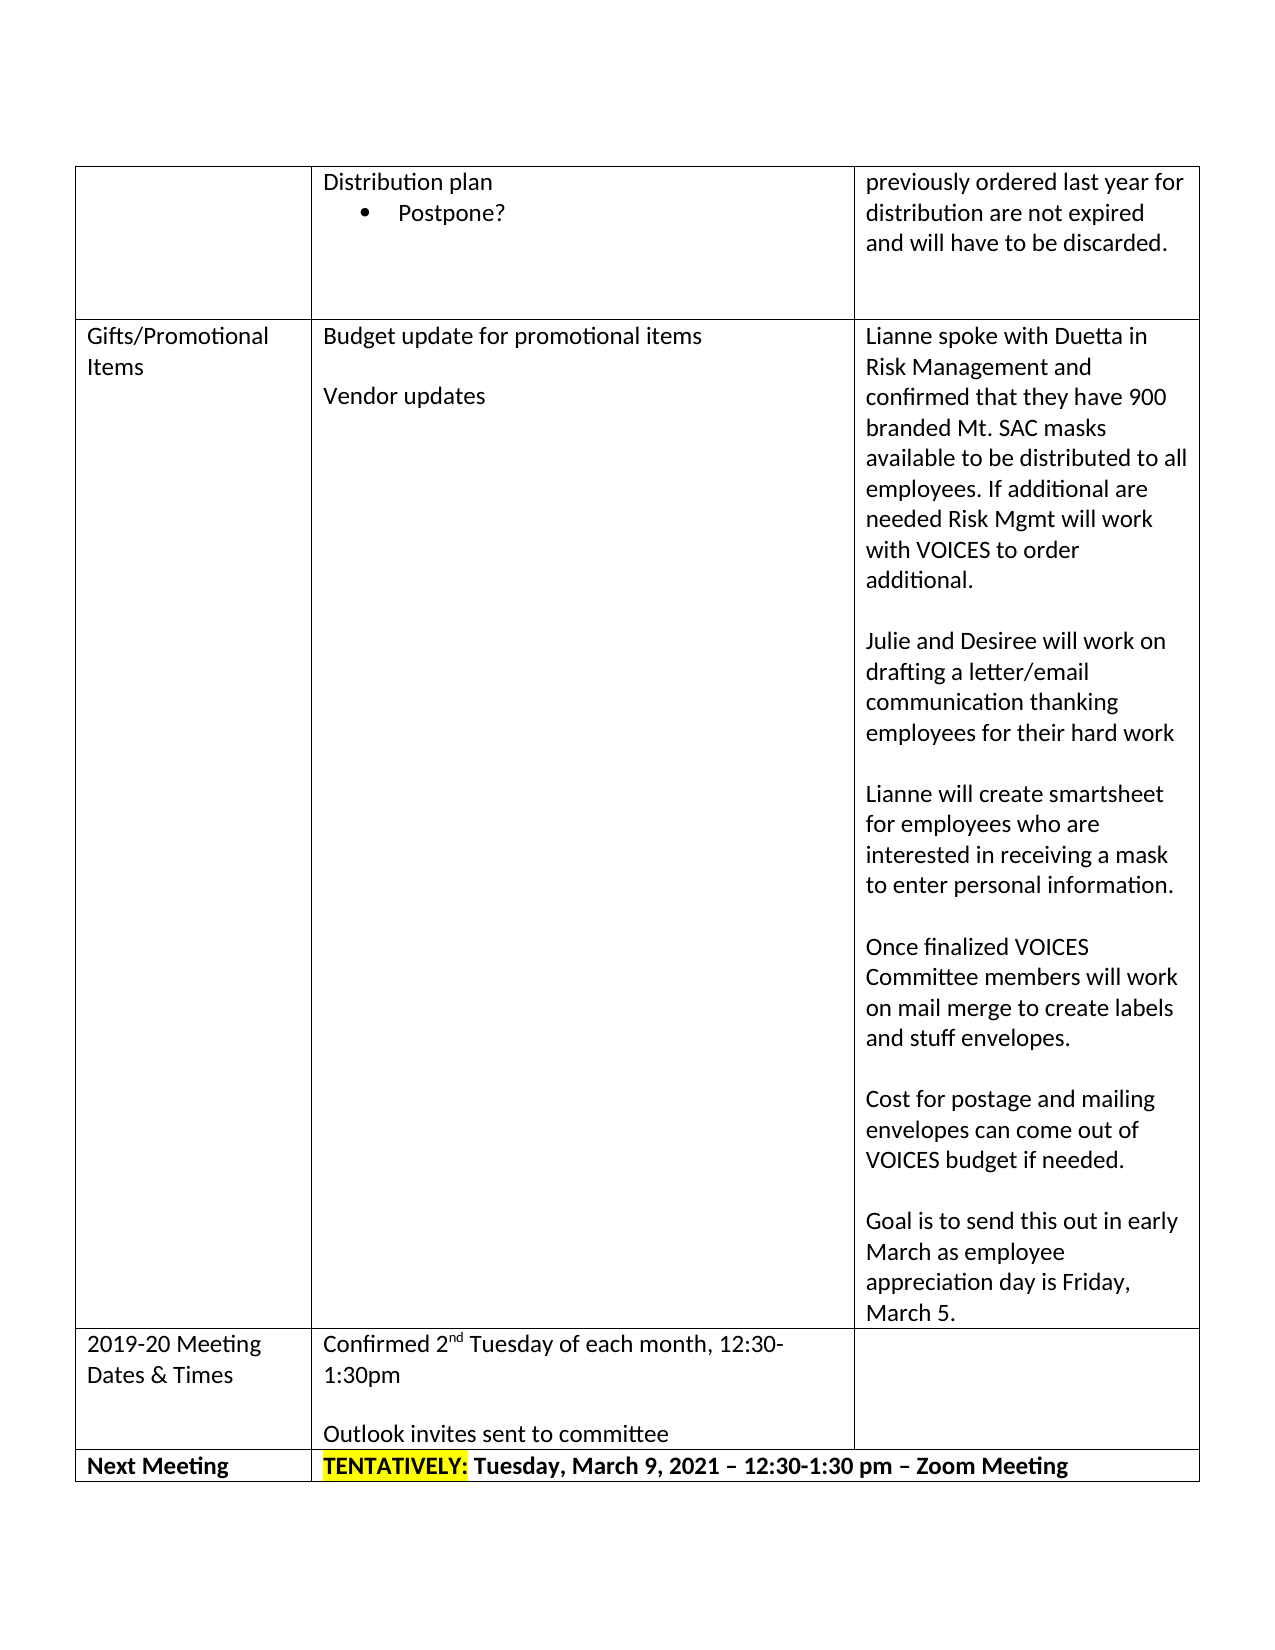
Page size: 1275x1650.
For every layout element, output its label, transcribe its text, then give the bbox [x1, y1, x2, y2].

table_cell Lianne spoke with Duetta in Risk Management and confirmed that they have 900 branded Mt. SAC masks available to be distributed to all employees. If additional are needed Risk Mgmt will work with VOICES to order additional. Julie and Desiree will work on drafting a letter/email communication thanking employees for their hard work Lianne will create smartsheet for employees who are interested in receiving a mask to enter personal information. Once finalized VOICES Committee members will work on mail merge to create labels and stuff envelopes. Cost for postage and mailing envelopes can come out of VOICES budget if needed. Goal is to send this out in early March as employee appreciation day is Friday, March 5. [855, 320, 1199, 1327]
table_cell Confirmed 2nd Tuesday of each month, 12:30-1:30pm Outlook invites sent to committee [312, 1329, 854, 1449]
table_cell [855, 1329, 1199, 1449]
table_cell TENTATIVELY: Tuesday, March 9, 2021 – 12:30-1:30 pm – Zoom Meeting [468, 1450, 1199, 1481]
table_cell Budget update for promotional items Vendor updates [312, 320, 854, 1327]
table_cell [312, 167, 854, 319]
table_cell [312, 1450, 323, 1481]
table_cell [855, 167, 1199, 319]
table_cell Next Meeting [76, 1450, 311, 1481]
table_cell Gifts/Promotional Items [76, 320, 311, 1327]
table_cell 2019-20 Meeting Dates & Times [76, 1329, 311, 1449]
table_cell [76, 167, 311, 319]
